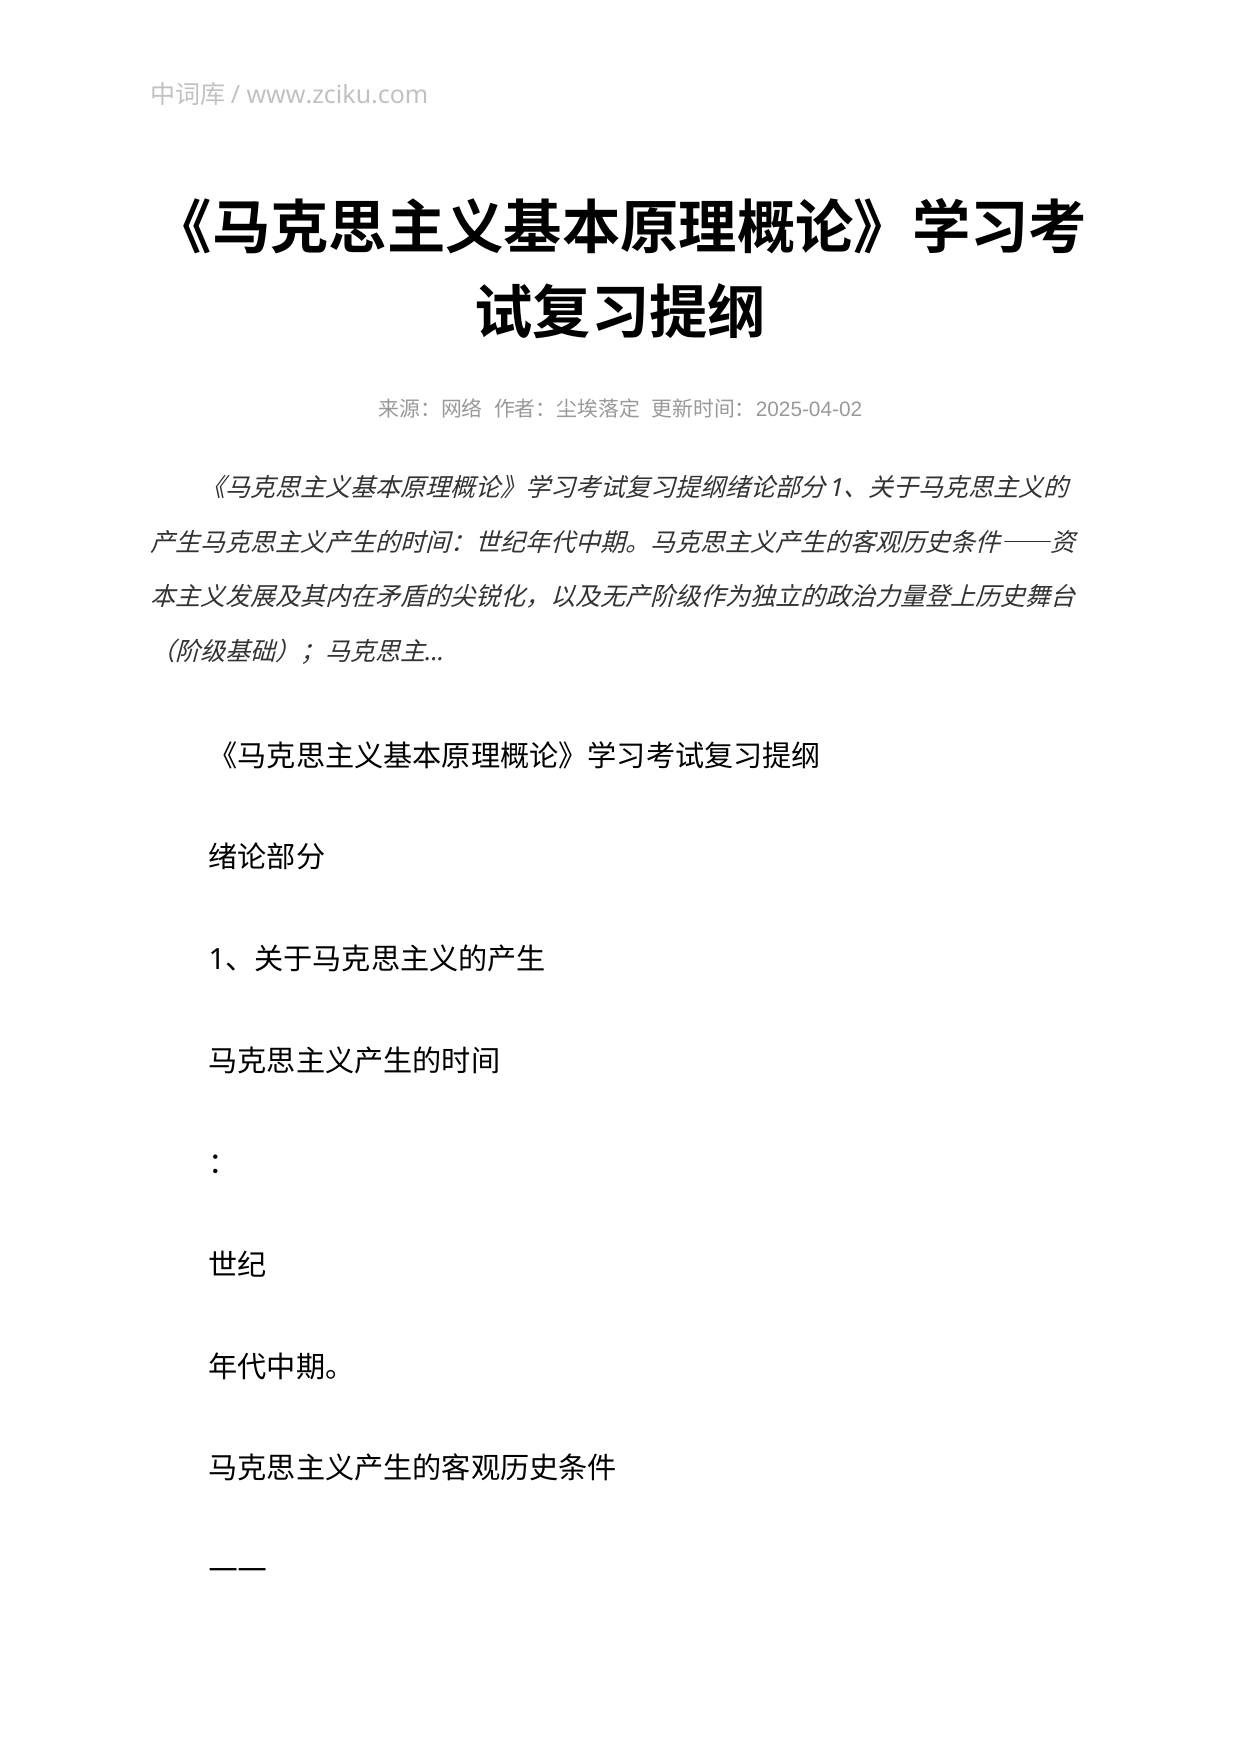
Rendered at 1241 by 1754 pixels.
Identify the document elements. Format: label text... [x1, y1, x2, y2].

text —— [150, 1547, 1090, 1586]
text 世纪 [150, 1241, 1090, 1284]
text 来源：网络 作者：尘埃落定 更新时间：2025-04-02 [150, 397, 1090, 421]
text 年代中期。 [150, 1343, 1090, 1385]
text 《马克思主义基本原理概论》学习考试复习提纲绪论部分1、关于马克思主义的产生马克思主义产生的时间：世纪年代中期。马克思主义产生的客观历史条件——资本主义发展及其内在矛盾的尖锐化，以及无产阶级作为独立的政治力量登上历史舞台（阶级基础）；马克思主... [150, 468, 1090, 667]
text 马克思主义产生的客观历史条件 [150, 1445, 1090, 1487]
text 《马克思主义基本原理概论》学习考试复习提纲 [150, 732, 1090, 774]
text 马克思主义产生的时间 [150, 1038, 1090, 1080]
text 绪论部分 [150, 834, 1090, 876]
text ： [150, 1139, 1090, 1182]
subtitle 《马克思主义基本原理概论》学习考试复习提纲 [150, 181, 1090, 350]
text 1、关于马克思主义的产生 [150, 936, 1090, 978]
